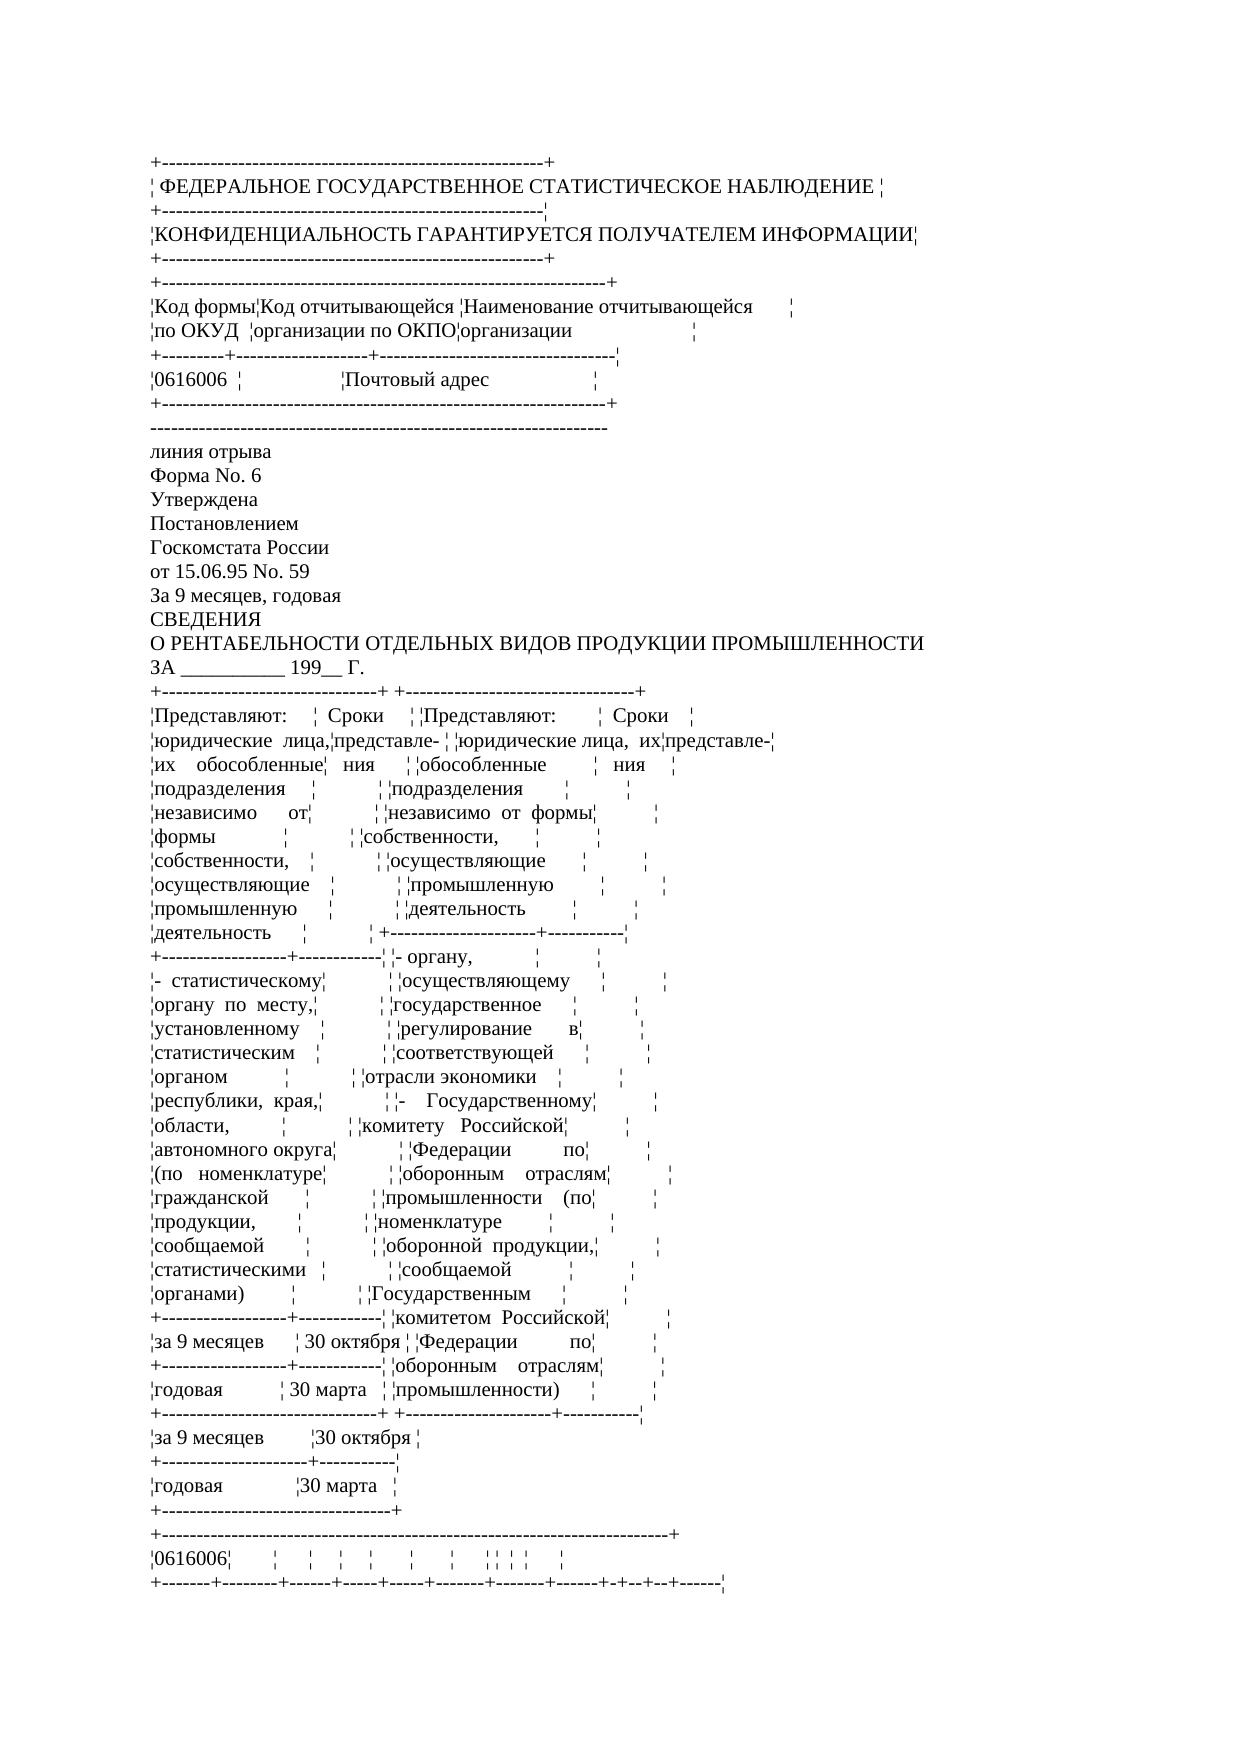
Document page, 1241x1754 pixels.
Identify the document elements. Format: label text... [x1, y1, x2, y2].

text +---------------------------------+ [150, 1497, 1090, 1522]
text ¦статистическими ¦ ¦ ¦сообщаемой ¦ ¦ [150, 1257, 1090, 1281]
text +-------------------------------------------------------+ [150, 246, 1090, 270]
text +------------------+------------¦ ¦- органу, ¦ ¦ [150, 944, 1090, 968]
text ¦автономного округа¦ ¦ ¦Федерации по¦ ¦ [150, 1137, 1090, 1161]
text ¦за 9 месяцев ¦30 октября ¦ [150, 1425, 1090, 1449]
text от 15.06.95 Nо. 59 [150, 559, 1090, 583]
text +----------------------------------------------------------------+ [150, 270, 1090, 294]
text ¦0616006 ¦ ¦Почтовый адрес ¦ [150, 367, 1090, 391]
text ¦области, ¦ ¦ ¦комитету Российской¦ ¦ [150, 1112, 1090, 1137]
text Форма Nо. 6 [150, 463, 1090, 487]
text +-------------------------------+ +---------------------------------+ [150, 679, 1090, 703]
text ¦подразделения ¦ ¦ ¦подразделения ¦ ¦ [150, 776, 1090, 800]
text +---------------------+-----------¦ [150, 1449, 1090, 1473]
text ¦по ОКУД ¦организации по ОКПО¦организации ¦ [150, 318, 1090, 342]
text ¦ ФЕДЕРАЛЬНОЕ ГОСУДАРСТВЕННОЕ СТАТИСТИЧЕСКОЕ НАБЛЮДЕНИЕ ¦ [150, 174, 1090, 198]
text ¦республики, края,¦ ¦ ¦- Государственному¦ ¦ [150, 1088, 1090, 1112]
text ¦осуществляющие ¦ ¦ ¦промышленную ¦ ¦ [150, 872, 1090, 896]
text ЗА __________ 199__ Г. [150, 655, 1090, 679]
text ¦за 9 месяцев ¦ 30 октября ¦ ¦Федерации по¦ ¦ [150, 1329, 1090, 1353]
text +-------------------------------------------------------------------------+ [150, 1522, 1090, 1546]
text За 9 месяцев, годовая [150, 583, 1090, 607]
text линия отрыва [150, 439, 1090, 463]
text +------------------+------------¦ ¦оборонным отраслям¦ ¦ [150, 1353, 1090, 1377]
text ¦собственности, ¦ ¦ ¦осуществляющие ¦ ¦ [150, 848, 1090, 872]
text ¦гражданской ¦ ¦ ¦промышленности (по¦ ¦ [150, 1185, 1090, 1209]
text +------------------+------------¦ ¦комитетом Российской¦ ¦ [150, 1305, 1090, 1329]
text ------------------------------------------------------------------ [150, 415, 1090, 439]
text Госкомстата России [150, 535, 1090, 559]
text ¦- статистическому¦ ¦ ¦осуществляющему ¦ ¦ [150, 968, 1090, 992]
text ¦независимо от¦ ¦ ¦независимо от формы¦ ¦ [150, 800, 1090, 824]
text ¦юридические лица,¦представле- ¦ ¦юридические лица, их¦представле-¦ [150, 727, 1090, 752]
text ¦органами) ¦ ¦ ¦Государственным ¦ ¦ [150, 1281, 1090, 1305]
text +----------------------------------------------------------------+ [150, 391, 1090, 415]
text +-------------------------------+ +---------------------+-----------¦ [150, 1401, 1090, 1425]
text ¦деятельность ¦ ¦ +---------------------+-----------¦ [150, 920, 1090, 944]
text ¦формы ¦ ¦ ¦собственности, ¦ ¦ [150, 824, 1090, 848]
text ¦0616006¦ ¦ ¦ ¦ ¦ ¦ ¦ ¦ ¦ ¦ ¦ ¦ [150, 1546, 1090, 1570]
text ¦сообщаемой ¦ ¦ ¦оборонной продукции,¦ ¦ [150, 1233, 1090, 1257]
text ¦продукции, ¦ ¦ ¦номенклатуре ¦ ¦ [150, 1209, 1090, 1233]
text ¦промышленную ¦ ¦ ¦деятельность ¦ ¦ [150, 896, 1090, 920]
text СВЕДЕНИЯ [150, 607, 1090, 631]
text О РЕНТАБЕЛЬНОСТИ ОТДЕЛЬНЫХ ВИДОВ ПРОДУКЦИИ ПРОМЫШЛЕННОСТИ [150, 631, 1090, 655]
text ¦установленному ¦ ¦ ¦регулирование в¦ ¦ [150, 1016, 1090, 1040]
text +-------------------------------------------------------¦ [150, 198, 1090, 222]
text ¦Представляют: ¦ Сроки ¦ ¦Представляют: ¦ Сроки ¦ [150, 703, 1090, 727]
text +-------------------------------------------------------+ [150, 150, 1090, 174]
text ¦(по номенклатуре¦ ¦ ¦оборонным отраслям¦ ¦ [150, 1161, 1090, 1185]
text ¦годовая ¦ 30 марта ¦ ¦промышленности) ¦ ¦ [150, 1377, 1090, 1401]
text Постановлением [150, 511, 1090, 535]
text ¦органом ¦ ¦ ¦отрасли экономики ¦ ¦ [150, 1064, 1090, 1088]
text ¦годовая ¦30 марта ¦ [150, 1473, 1090, 1497]
text Утверждена [150, 487, 1090, 511]
text ¦органу по месту,¦ ¦ ¦государственное ¦ ¦ [150, 992, 1090, 1016]
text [150, 1570, 1090, 1594]
text ¦КОНФИДЕНЦИАЛЬНОСТЬ ГАРАНТИРУЕТСЯ ПОЛУЧАТЕЛЕМ ИНФОРМАЦИИ¦ [150, 222, 1090, 246]
text +---------+-------------------+----------------------------------¦ [150, 342, 1090, 367]
text ¦их обособленные¦ ния ¦ ¦обособленные ¦ ния ¦ [150, 752, 1090, 776]
text ¦статистическим ¦ ¦ ¦соответствующей ¦ ¦ [150, 1040, 1090, 1064]
text ¦Код формы¦Код отчитывающейся ¦Наименование отчитывающейся ¦ [150, 294, 1090, 318]
